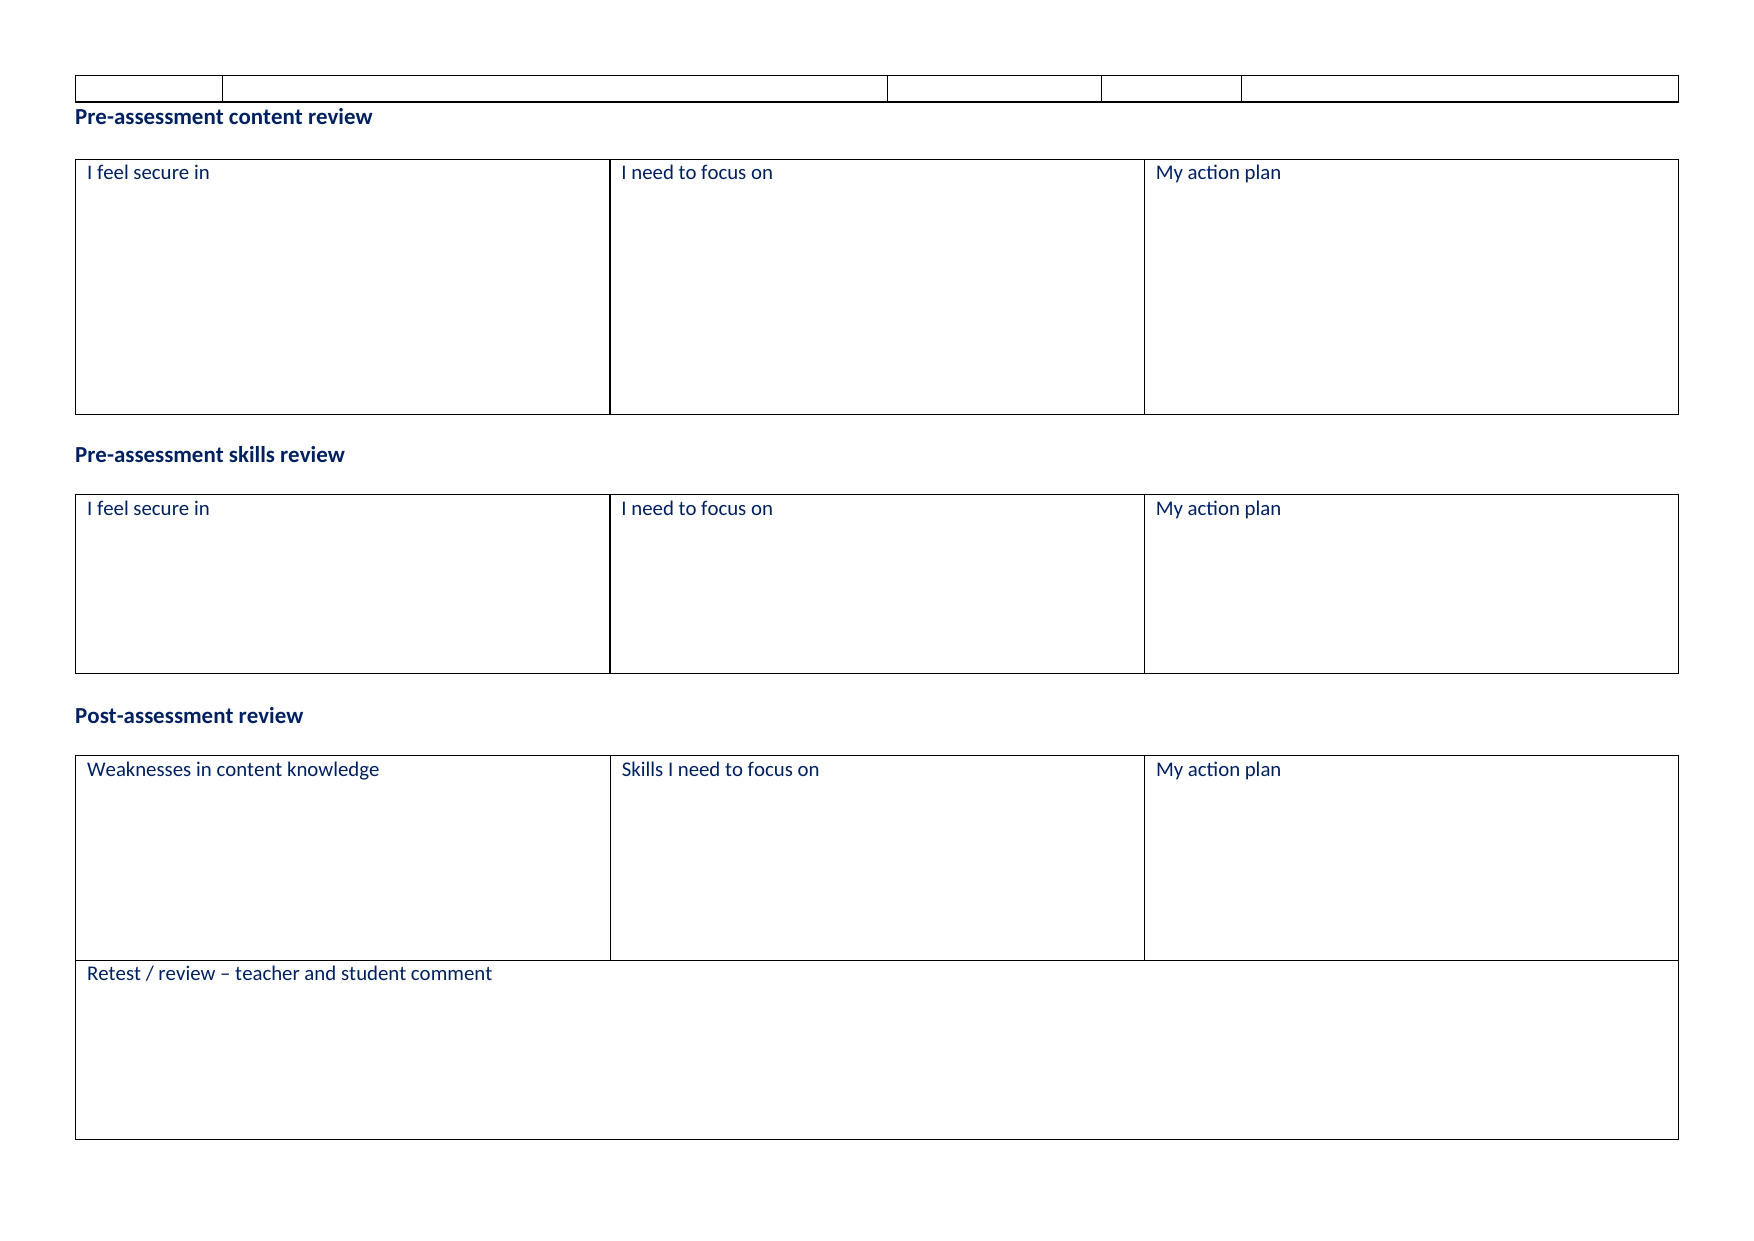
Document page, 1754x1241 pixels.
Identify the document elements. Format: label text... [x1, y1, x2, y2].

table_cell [223, 76, 887, 101]
table_header My action plan [1145, 756, 1678, 959]
table_header I feel secure in [76, 495, 609, 673]
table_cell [1242, 76, 1678, 101]
text Pre-assessment content review [75, 103, 1679, 131]
table_header My action plan [1145, 160, 1678, 414]
table_header My action plan [1145, 495, 1678, 673]
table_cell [888, 76, 1101, 101]
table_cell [76, 76, 222, 101]
text Post-assessment review [75, 702, 1679, 730]
table_header I need to focus on [611, 495, 1144, 673]
table_header I feel secure in [76, 160, 609, 414]
text Pre-assessment skills review [75, 440, 1679, 468]
table_header I need to focus on [611, 160, 1144, 414]
table_header Skills I need to focus on [611, 756, 1144, 959]
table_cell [1102, 76, 1241, 101]
table_cell Retest / review – teacher and student comment [76, 961, 1678, 1138]
table_header Weaknesses in content knowledge [76, 756, 610, 959]
